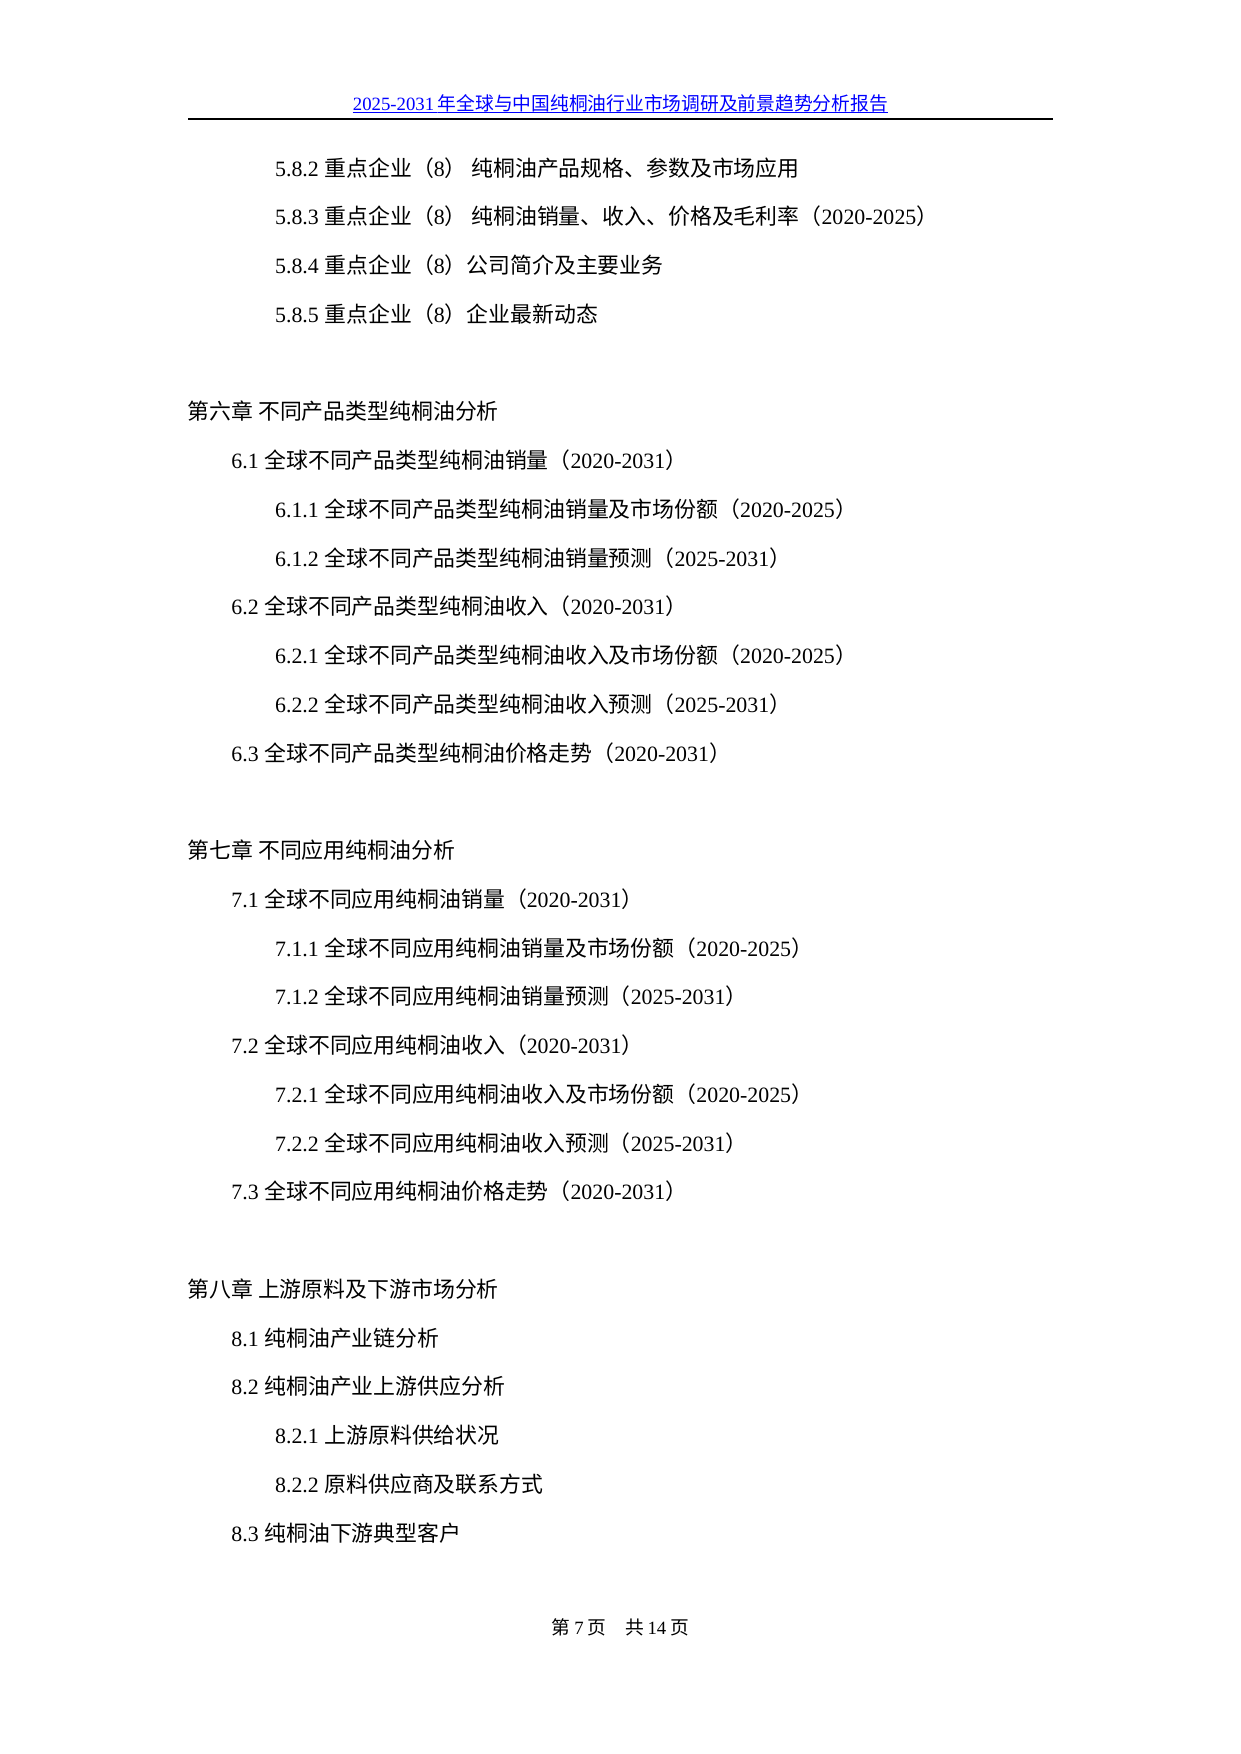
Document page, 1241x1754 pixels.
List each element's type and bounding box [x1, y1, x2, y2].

text [187, 150, 1053, 1548]
